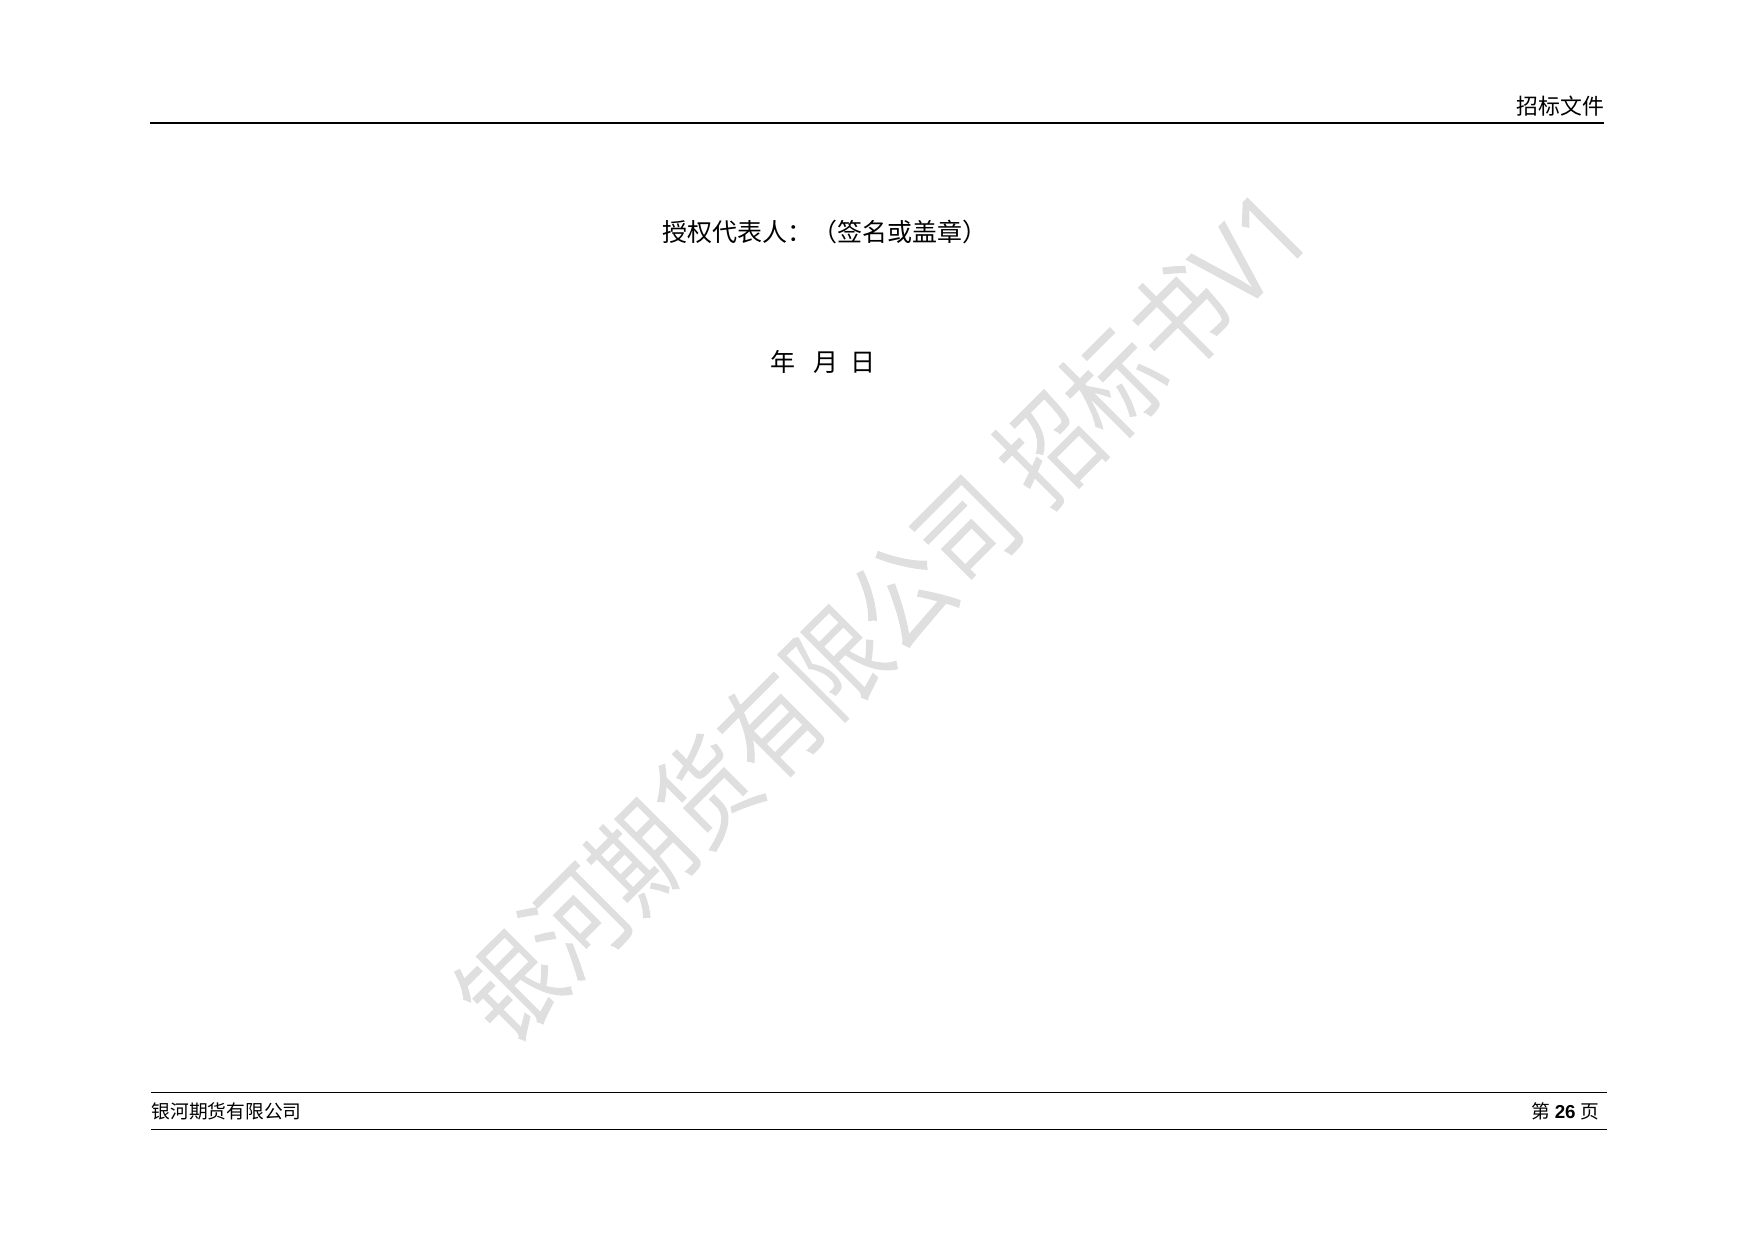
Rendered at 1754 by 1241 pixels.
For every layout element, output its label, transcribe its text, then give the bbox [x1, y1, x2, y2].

text 授权代表人：（签名或盖章） [150, 198, 1552, 263]
text 年 月 日 [150, 328, 1604, 393]
